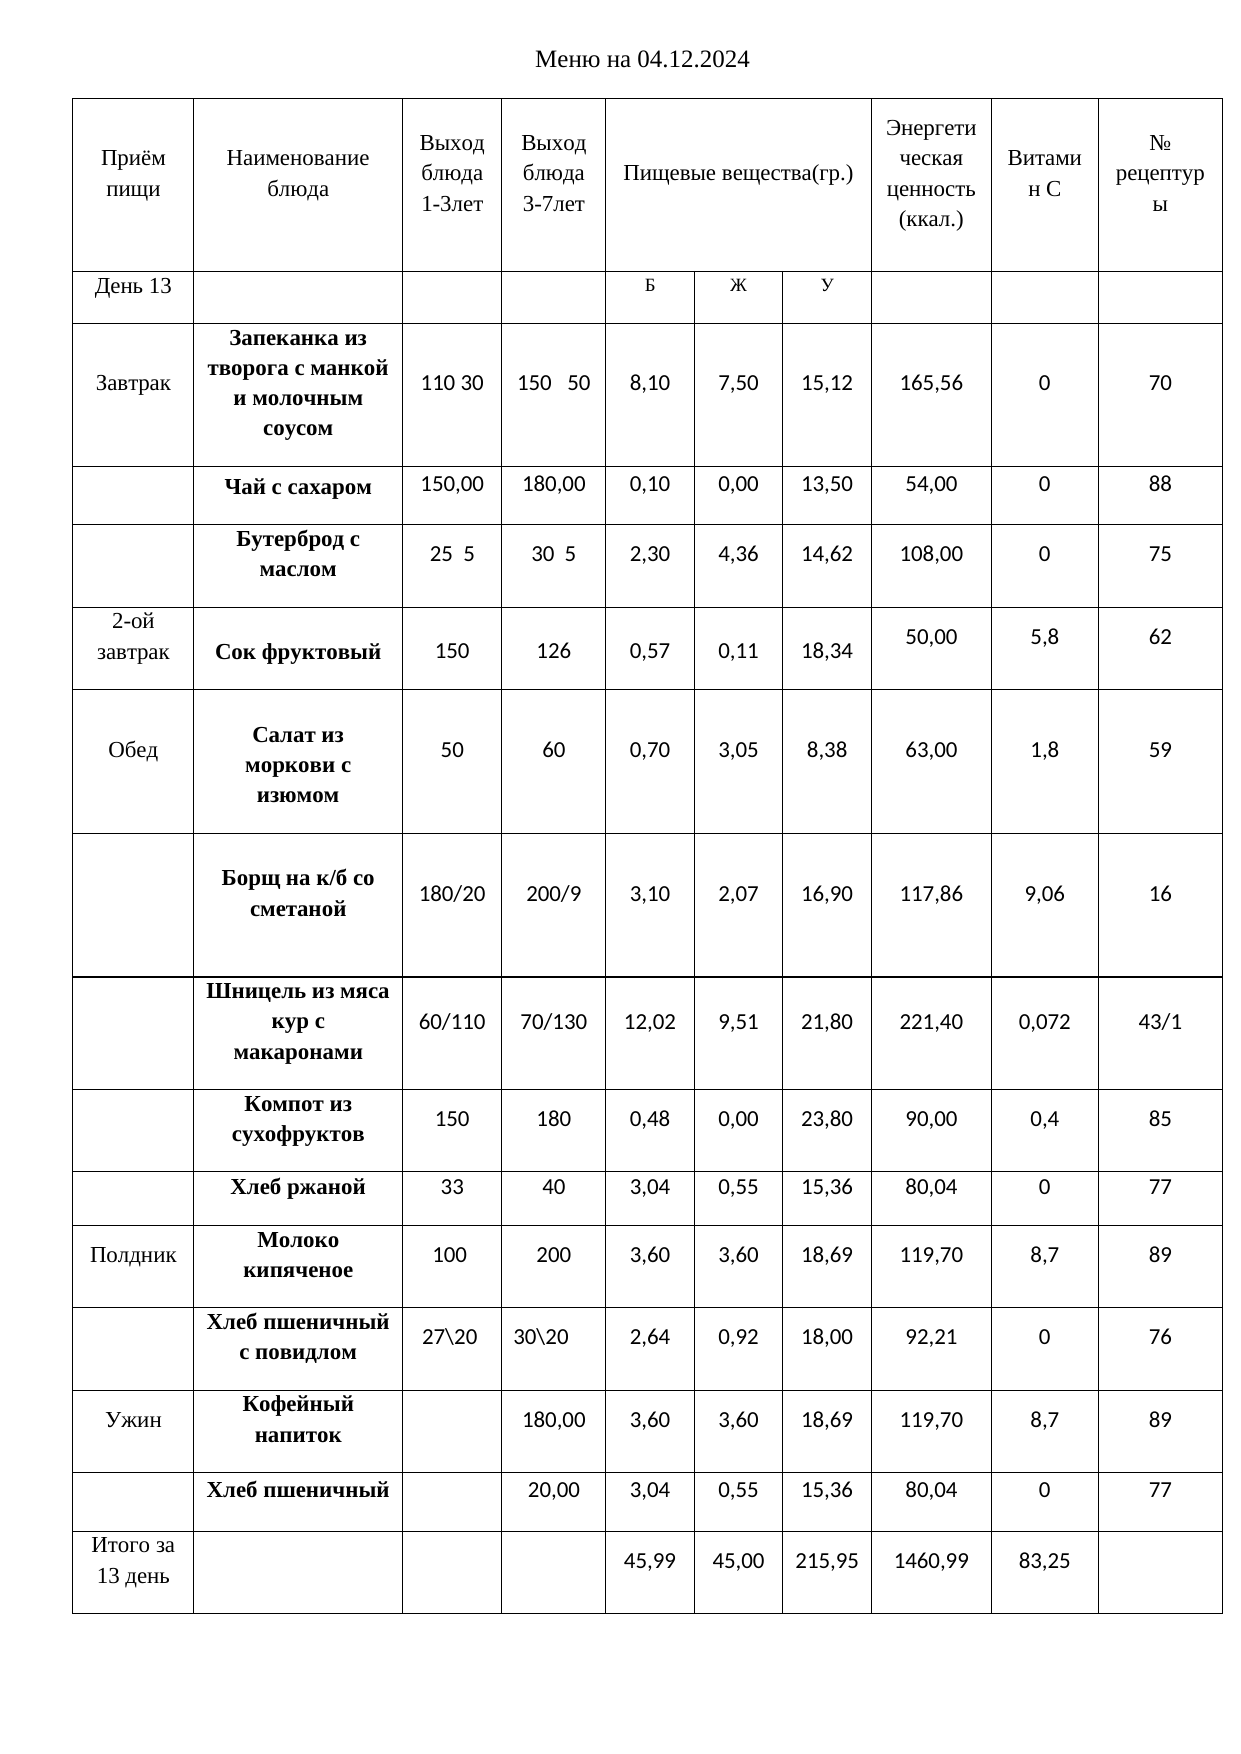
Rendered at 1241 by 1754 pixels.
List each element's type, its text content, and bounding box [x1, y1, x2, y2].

table_cell Хлеб ржаной [194, 1172, 402, 1225]
table_cell 0 [992, 1308, 1098, 1389]
table_cell 30 5 [502, 525, 605, 607]
table_cell 2-ой завтрак [73, 608, 193, 689]
table_cell 8,7 [992, 1391, 1098, 1472]
table_cell Завтрак [73, 324, 193, 466]
table_cell [403, 272, 501, 323]
table_cell 77 [1099, 1172, 1222, 1225]
table_cell 15,12 [783, 324, 871, 466]
table_cell 16,90 [783, 834, 871, 976]
table_cell [73, 467, 193, 524]
table_cell 3,60 [606, 1226, 694, 1307]
table_cell [502, 272, 605, 323]
table_cell 62 [1099, 608, 1222, 689]
table_cell 85 [1099, 1090, 1222, 1171]
table_cell Ж [695, 272, 782, 323]
table_cell 180/20 [403, 834, 501, 976]
table_cell 180,00 [502, 1391, 605, 1472]
table_cell [73, 1090, 193, 1171]
table_cell 76 [1099, 1308, 1222, 1389]
table_cell 45,99 [606, 1532, 694, 1613]
table_cell 15,36 [783, 1172, 871, 1225]
table_cell [992, 272, 1098, 323]
table_cell 3,04 [606, 1172, 694, 1225]
table_cell 0,00 [695, 467, 782, 524]
table_header Витамин С [992, 99, 1098, 271]
table_cell 43/1 [1099, 978, 1222, 1089]
table_header Пищевые вещества(гр.) [606, 99, 871, 271]
table_cell 1,8 [992, 690, 1098, 833]
table_cell Бутерброд с маслом [194, 525, 402, 607]
table_cell 108,00 [872, 525, 991, 607]
table_cell [1099, 1532, 1222, 1613]
table_cell 1460,99 [872, 1532, 991, 1613]
table_cell 60 [502, 690, 605, 833]
table_cell 25 5 [403, 525, 501, 607]
table_cell 2,64 [606, 1308, 694, 1389]
table_cell Хлеб пшеничный с повидлом [194, 1308, 402, 1389]
table_cell 70 [1099, 324, 1222, 466]
table_cell 20,00 [502, 1473, 605, 1531]
table_cell 12,02 [606, 978, 694, 1089]
table_cell 0,55 [695, 1473, 782, 1531]
table_cell 9,06 [992, 834, 1098, 976]
table_cell 18,00 [783, 1308, 871, 1389]
table_cell 59 [1099, 690, 1222, 833]
table_cell 150 [403, 608, 501, 689]
table_cell 18,69 [783, 1391, 871, 1472]
table_cell День 13 [73, 272, 193, 323]
table_cell 0,48 [606, 1090, 694, 1171]
table_cell 23,80 [783, 1090, 871, 1171]
table_cell [1099, 272, 1222, 323]
table_cell [403, 1532, 501, 1613]
table_cell 18,34 [783, 608, 871, 689]
table_cell 89 [1099, 1226, 1222, 1307]
table_cell 77 [1099, 1473, 1222, 1531]
table_cell 119,70 [872, 1226, 991, 1307]
table_cell 3,05 [695, 690, 782, 833]
table_cell 75 [1099, 525, 1222, 607]
table_cell Обед [73, 690, 193, 833]
table_cell [73, 1473, 193, 1531]
table_cell 83,25 [992, 1532, 1098, 1613]
table_header Выход блюда 1-3лет [403, 99, 501, 271]
table_cell 88 [1099, 467, 1222, 524]
table_cell 126 [502, 608, 605, 689]
table_cell 3,60 [695, 1391, 782, 1472]
table_cell 0 [992, 324, 1098, 466]
table_cell 18,69 [783, 1226, 871, 1307]
table_cell 16 [1099, 834, 1222, 976]
table_cell Итого за 13 день [73, 1532, 193, 1613]
table_cell Сок фруктовый [194, 608, 402, 689]
table_cell [73, 1172, 193, 1225]
table_cell 150 50 [502, 324, 605, 466]
table_cell 150 [403, 1090, 501, 1171]
table_cell 7,50 [695, 324, 782, 466]
table_cell 0 [992, 1473, 1098, 1531]
table_cell 180 [502, 1090, 605, 1171]
table_cell 14,62 [783, 525, 871, 607]
table_cell 0,10 [606, 467, 694, 524]
table_cell 3,60 [695, 1226, 782, 1307]
table_cell [403, 1473, 501, 1531]
table_cell 45,00 [695, 1532, 782, 1613]
table_cell 110 30 [403, 324, 501, 466]
table_cell Шницель из мяса кур с макаронами [194, 978, 402, 1089]
table_header Выход блюда 3-7лет [502, 99, 605, 271]
table_cell [194, 272, 402, 323]
table_cell [73, 525, 193, 607]
table_cell Борщ на к/б со сметаной [194, 834, 402, 976]
table_cell 89 [1099, 1391, 1222, 1472]
table_cell Полдник [73, 1226, 193, 1307]
table_cell 60/110 [403, 978, 501, 1089]
table_cell 33 [403, 1172, 501, 1225]
table_cell 80,04 [872, 1172, 991, 1225]
table_cell Б [606, 272, 694, 323]
table_cell 70/130 [502, 978, 605, 1089]
table_cell 0 [992, 1172, 1098, 1225]
table_cell 40 [502, 1172, 605, 1225]
table_cell 4,36 [695, 525, 782, 607]
table_cell Молоко кипяченое [194, 1226, 402, 1307]
table_cell 27\20 [403, 1308, 501, 1389]
table_cell 180,00 [502, 467, 605, 524]
table_cell 8,10 [606, 324, 694, 466]
table_header № рецептуры [1099, 99, 1222, 271]
table_cell 119,70 [872, 1391, 991, 1472]
table_cell 3,60 [606, 1391, 694, 1472]
table_cell [502, 1532, 605, 1613]
table_cell [73, 834, 193, 976]
table_cell 150,00 [403, 467, 501, 524]
table_cell [872, 272, 991, 323]
table_cell Ужин [73, 1391, 193, 1472]
table_cell [73, 978, 193, 1089]
table_cell 0,4 [992, 1090, 1098, 1171]
table_cell 2,30 [606, 525, 694, 607]
table_cell 80,04 [872, 1473, 991, 1531]
table_cell 90,00 [872, 1090, 991, 1171]
table_cell 13,50 [783, 467, 871, 524]
table_cell 117,86 [872, 834, 991, 976]
table_cell 2,07 [695, 834, 782, 976]
table_cell Салат из моркови с изюмом [194, 690, 402, 833]
table_cell 0,00 [695, 1090, 782, 1171]
table_cell 0 [992, 467, 1098, 524]
table_cell 215,95 [783, 1532, 871, 1613]
table_cell 30\20 [502, 1308, 605, 1389]
table_cell [194, 1532, 402, 1613]
table_cell 9,51 [695, 978, 782, 1089]
table_header Приём пищи [73, 99, 193, 271]
table_cell Чай с сахаром [194, 467, 402, 524]
table_header Энергетическая ценность (ккал.) [872, 99, 991, 271]
table_cell 0,57 [606, 608, 694, 689]
table_cell 0,70 [606, 690, 694, 833]
table_cell Запеканка из творога с манкой и молочным соусом [194, 324, 402, 466]
table_cell 0,11 [695, 608, 782, 689]
table_cell Кофейный напиток [194, 1391, 402, 1472]
table_cell 50,00 [872, 608, 991, 689]
table_cell У [783, 272, 871, 323]
table_cell Хлеб пшеничный [194, 1473, 402, 1531]
table_cell 8,38 [783, 690, 871, 833]
table_cell 63,00 [872, 690, 991, 833]
table_cell [73, 1308, 193, 1389]
table_cell 200 [502, 1226, 605, 1307]
table_cell Компот из сухофруктов [194, 1090, 402, 1171]
table_cell 221,40 [872, 978, 991, 1089]
table_cell 3,10 [606, 834, 694, 976]
table_cell 92,21 [872, 1308, 991, 1389]
table_cell 5,8 [992, 608, 1098, 689]
table_cell 15,36 [783, 1473, 871, 1531]
table_cell 0,55 [695, 1172, 782, 1225]
table_header Наименование блюда [194, 99, 402, 271]
table_cell 21,80 [783, 978, 871, 1089]
table_cell 165,56 [872, 324, 991, 466]
table_cell 200/9 [502, 834, 605, 976]
table_cell 0,072 [992, 978, 1098, 1089]
table_cell 50 [403, 690, 501, 833]
table_cell [403, 1391, 501, 1472]
table_cell 8,7 [992, 1226, 1098, 1307]
table_cell 3,04 [606, 1473, 694, 1531]
table_cell 0,92 [695, 1308, 782, 1389]
table_cell 54,00 [872, 467, 991, 524]
text Меню на 04.12.2024 [74, 44, 1211, 73]
table_cell 100 [403, 1226, 501, 1307]
table_cell 0 [992, 525, 1098, 607]
